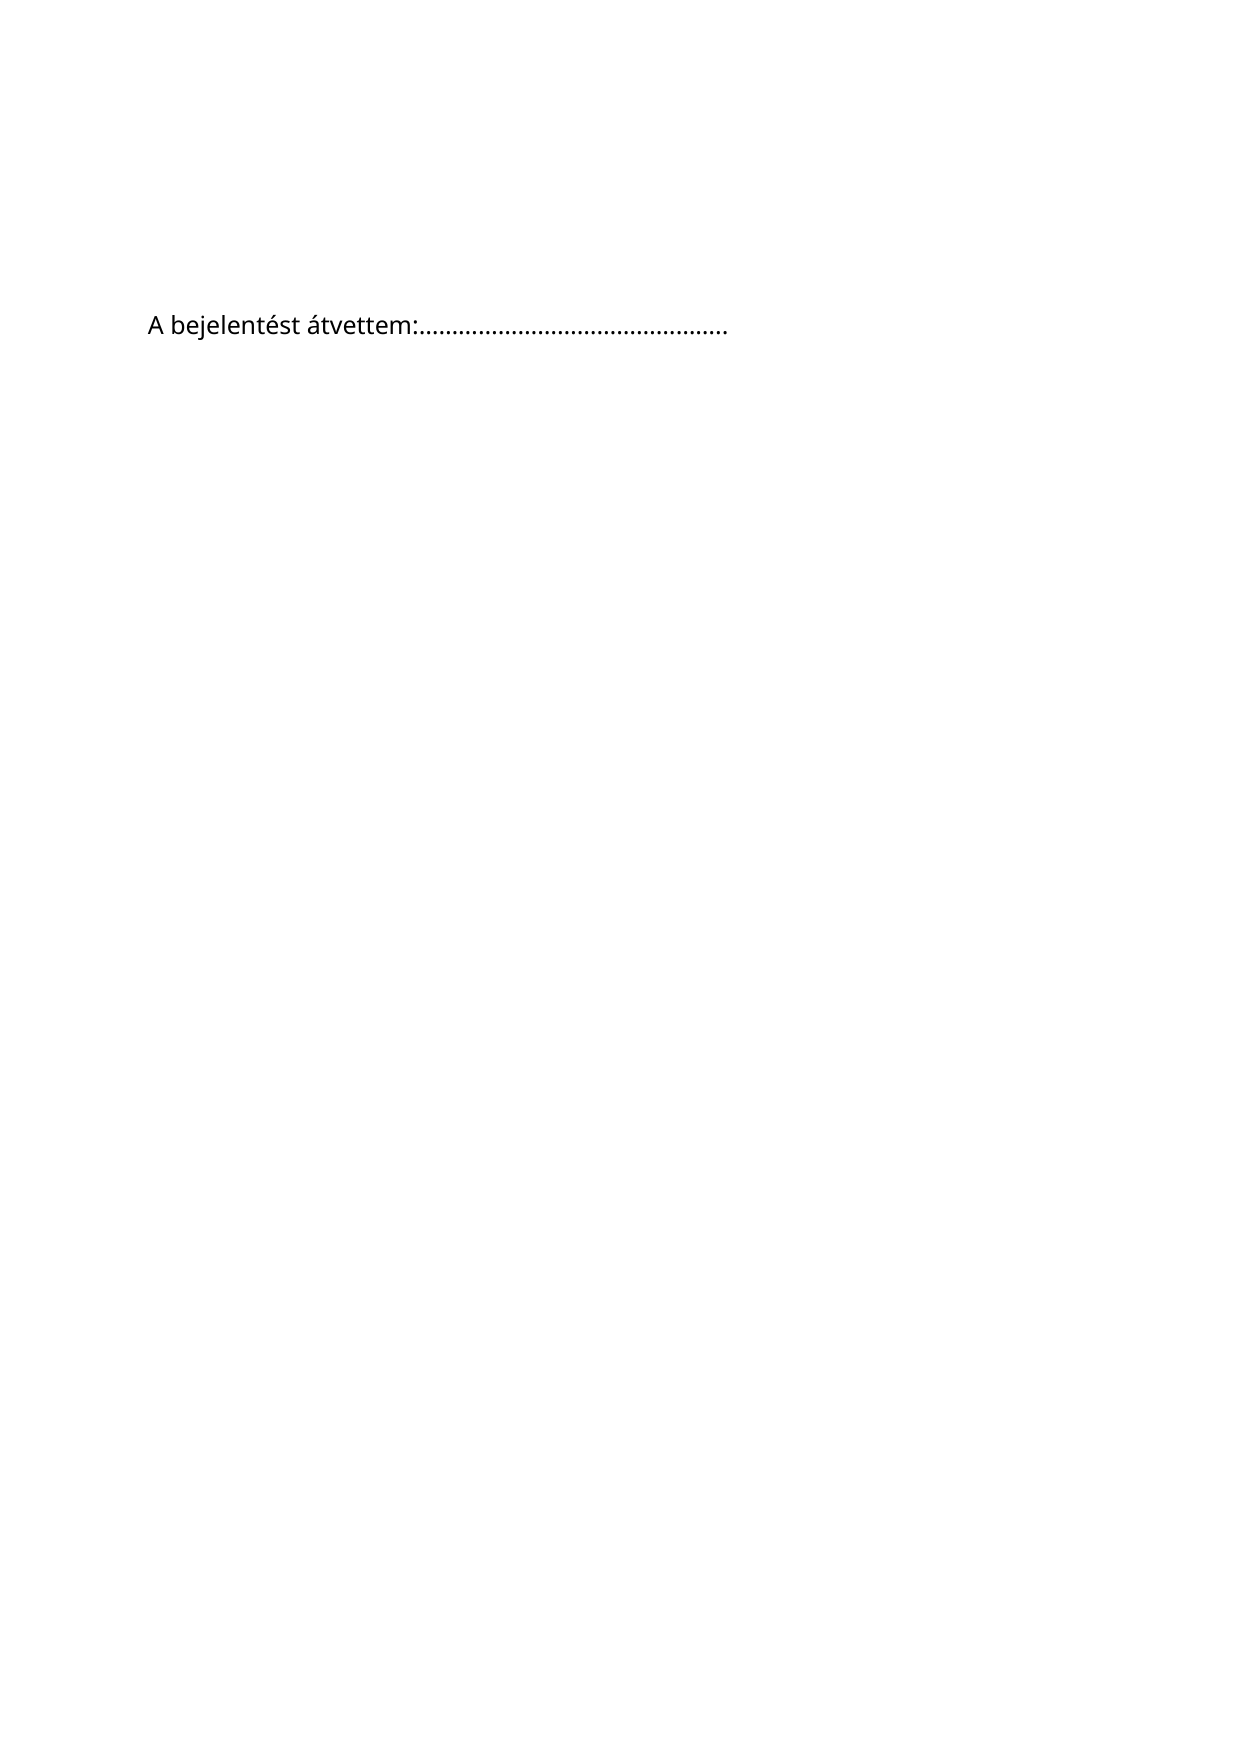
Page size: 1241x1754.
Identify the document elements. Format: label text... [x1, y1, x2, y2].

text A bejelentést átvettem:……………………………………….. [148, 308, 1093, 342]
